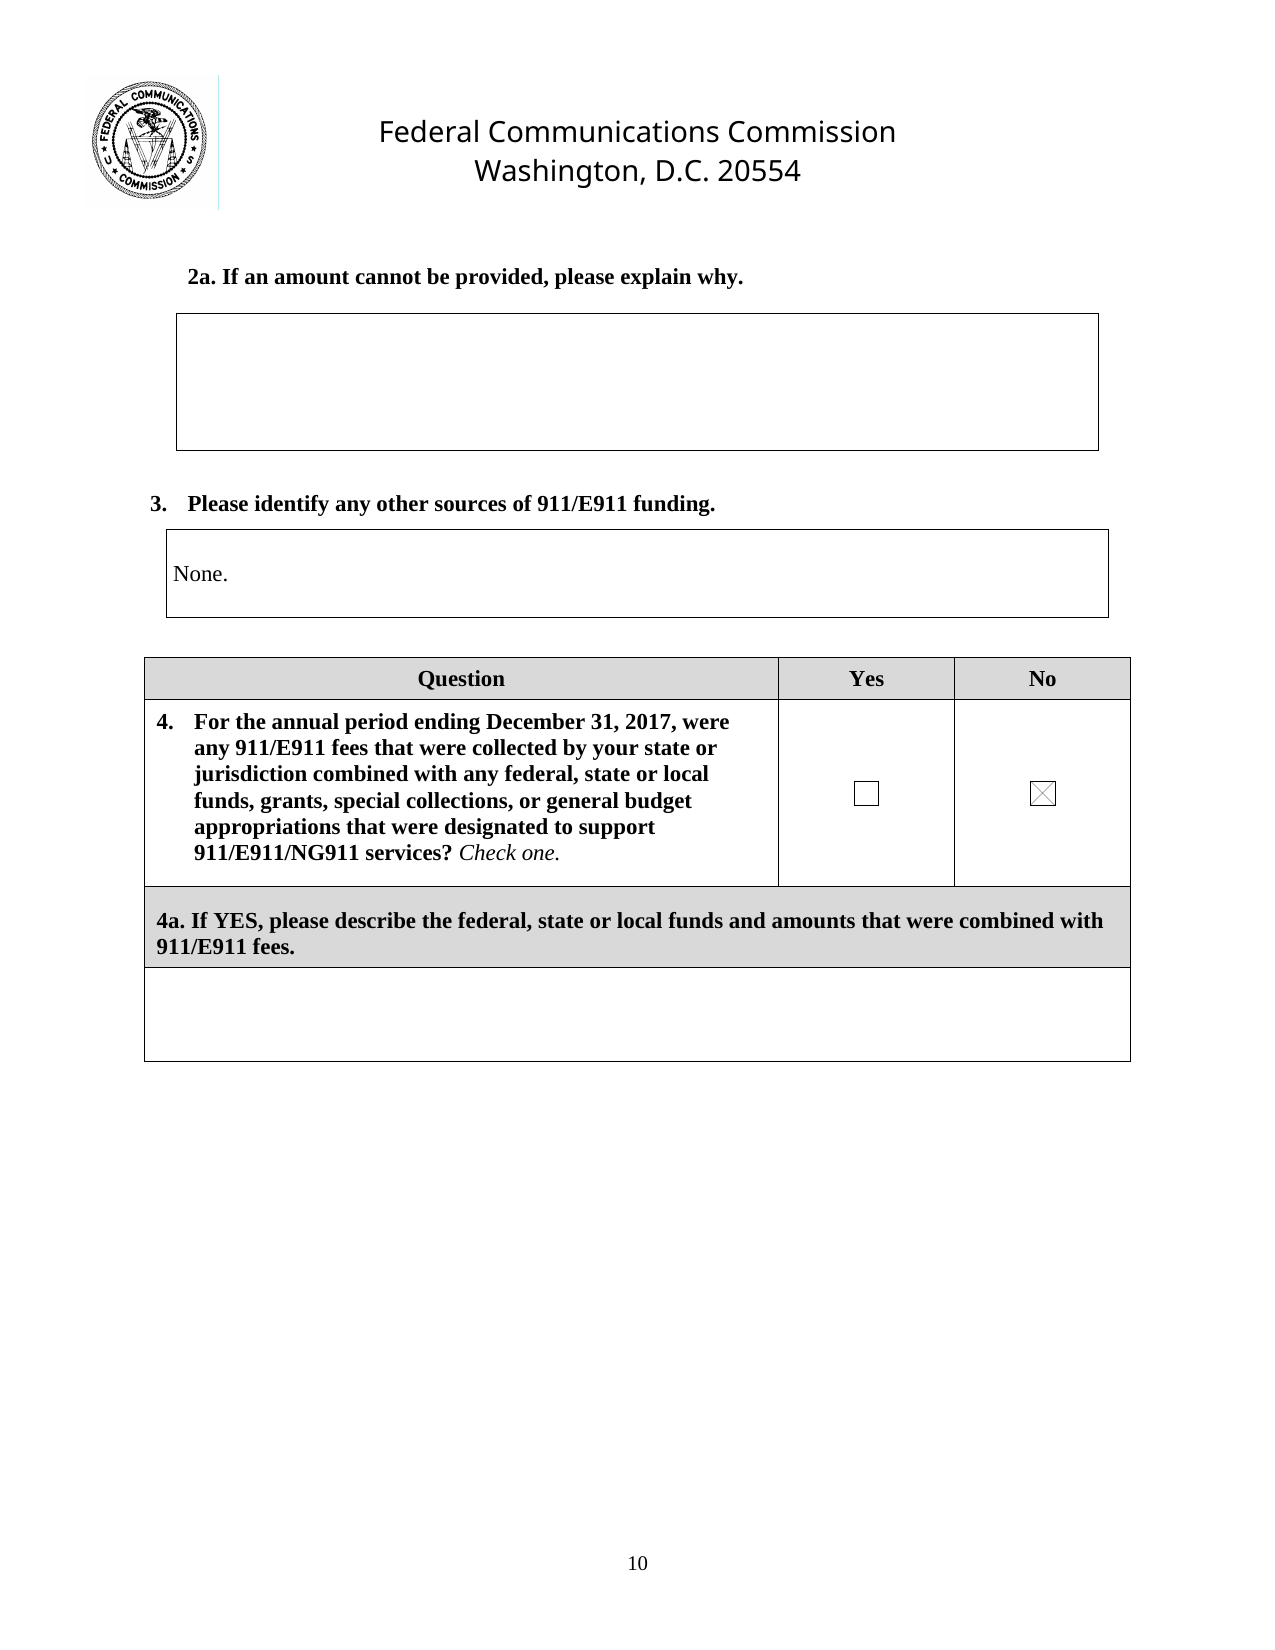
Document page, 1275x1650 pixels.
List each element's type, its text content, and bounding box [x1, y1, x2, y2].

table_cell [145, 968, 1130, 1061]
list Please identify any other sources of 911/E911 funding. [150, 490, 1125, 516]
table_header Yes [779, 658, 954, 699]
table_header No [955, 658, 1130, 699]
table_header None. [167, 530, 1108, 617]
picture [83, 75, 219, 210]
table_cell [955, 700, 1130, 886]
table_header [177, 314, 1098, 450]
table_cell For the annual period ending December 31, 2017, were any 911/E911 fees that were collected by your state or jurisdiction combined with any federal, state or local funds, grants, special collections, or general budget appropriations that were designated to support 911/E911/NG911 services? Check one. [145, 700, 778, 886]
table_header Question [145, 658, 778, 699]
text 2a. If an amount cannot be provided, please explain why. [187, 263, 1125, 289]
table_cell 4a. If YES, please describe the federal, state or local funds and amounts that were combined with 911/E911 fees. [145, 887, 1130, 967]
table_cell [779, 700, 954, 886]
